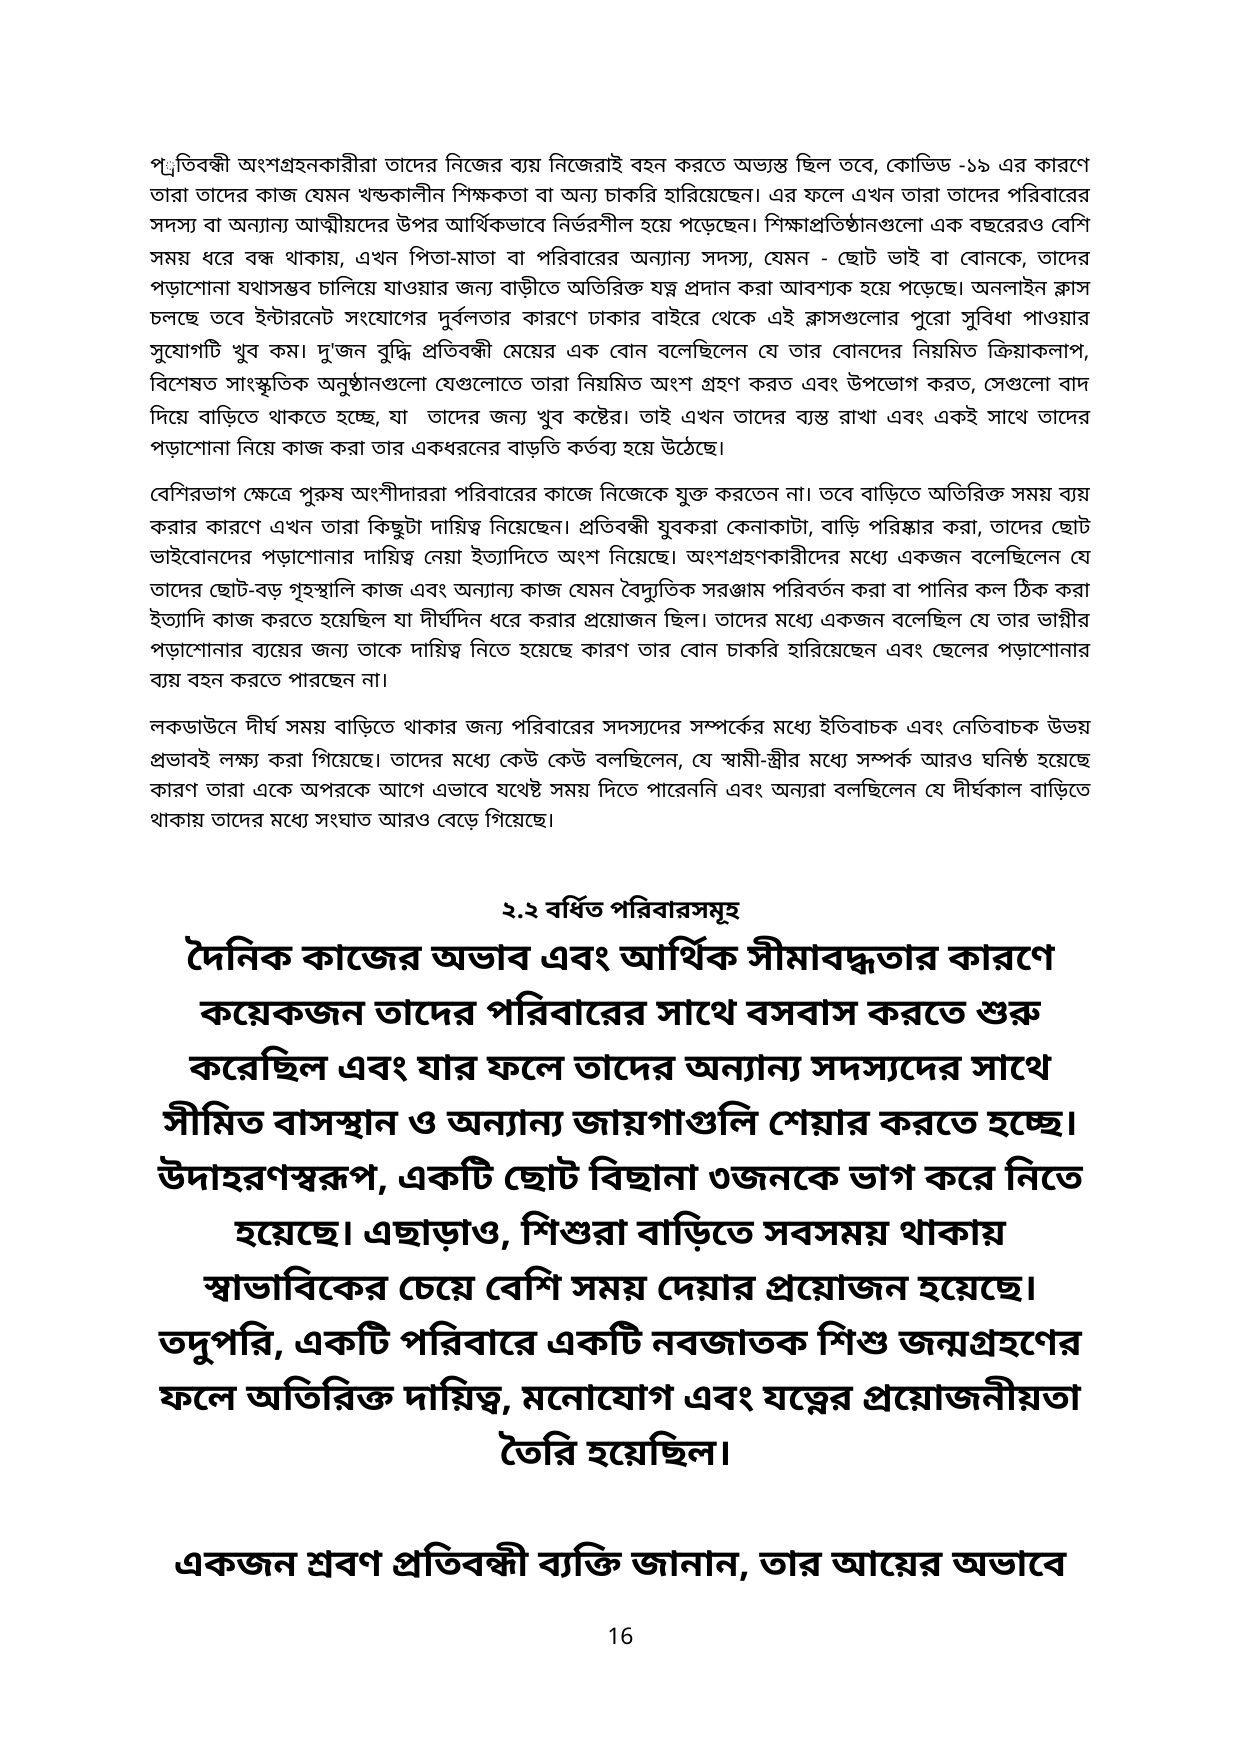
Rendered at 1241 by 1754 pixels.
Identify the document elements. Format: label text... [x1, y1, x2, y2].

text প্রতিবন্ধী অংশগ্রহনকারীরা তাদের নিজের ব্যয় নিজেরাই বহন করতে অভ্যস্ত ছিল তবে, কোভিড -১৯ এর কারণে তারা তাদের কাজ যেমন খন্ডকালীন শিক্ষকতা বা অন্য চাকরি হারিয়েছেন। এর ফলে এখন তারা তাদের পরিবারের সদস্য বা অন্যান্য আত্মীয়দের উপর আর্থিকভাবে নির্ভরশীল হয়ে পড়েছেন। শিক্ষাপ্রতিষ্ঠানগুলো এক বছরেরও বেশি সময় ধরে বন্ধ থাকায়, এখন পিতা-মাতা বা পরিবারের অন্যান্য সদস্য, যেমন - ছোট ভাই বা বোনকে, তাদের পড়াশোনা যথাসম্ভব চালিয়ে যাওয়ার জন্য বাড়ীতে অতিরিক্ত যত্ন প্রদান করা আবশ্যক হয়ে পড়েছে। অনলাইন ক্লাস চলছে তবে ইন্টারনেট সংযোগের দুর্বলতার কারণে ঢাকার বাইরে থেকে এই ক্লাসগুলোর পুরো সুবিধা পাওয়ার সুযোগটি খুব কম। দু'জন বুদ্ধি প্রতিবন্ধী মেয়ের এক বোন বলেছিলেন যে তার বোনদের নিয়মিত ক্রিয়াকলাপ, বিশেষত সাংস্কৃতিক অনুষ্ঠানগুলো যেগুলোতে তারা নিয়মিত অংশ গ্রহণ করত এবং উপভোগ করত, সেগুলো বাদ দিয়ে বাড়িতে থাকতে হচ্ছে, যা তাদের জন্য খুব কষ্টের। তাই এখন তাদের ব্যস্ত রাখা এবং একই সাথে তাদের পড়াশোনা নিয়ে কাজ করা তার একধরনের বাড়তি কর্তব্য হয়ে উঠেছে। [150, 150, 1090, 463]
text লকডাউনে দীর্ঘ সময় বাড়িতে থাকার জন্য পরিবারের সদস্যদের সম্পর্কের মধ্যে ইতিবাচক এবং নেতিবাচক উভয় প্রভাবই লক্ষ্য করা গিয়েছে। তাদের মধ্যে কেউ কেউ বলছিলেন, যে স্বামী-স্ত্রীর মধ্যে সম্পর্ক আরও ঘনিষ্ঠ হয়েছে কারণ তারা একে অপরকে আগে এভাবে যথেষ্ট সময় দিতে পারেননি এবং অন্যরা বলছিলেন যে দীর্ঘকাল বাড়িতে থাকায় তাদের মধ্যে সংঘাত আরও বেড়ে গিয়েছে। [150, 715, 1090, 836]
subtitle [150, 855, 1090, 1587]
text বেশিরভাগ ক্ষেত্রে পুরুষ অংশীদাররা পরিবারের কাজে নিজেকে যুক্ত করতেন না। তবে বাড়িতে অতিরিক্ত সময় ব্যয় করার কারণে এখন তারা কিছুটা দায়িত্ব নিয়েছেন। প্রতিবন্ধী যুবকরা কেনাকাটা, বাড়ি পরিষ্কার করা, তাদের ছোট ভাইবোনদের পড়াশোনার দায়িত্ব নেয়া ইত্যাদিতে অংশ নিয়েছে। অংশগ্রহণকারীদের মধ্যে একজন বলেছিলেন যে তাদের ছোট-বড় গৃহস্থালি কাজ এবং অন্যান্য কাজ যেমন বৈদ্যুতিক সরঞ্জাম পরিবর্তন করা বা পানির কল ঠিক করা ইত্যাদি কাজ করতে হয়েছিল যা দীর্ঘদিন ধরে করার প্রয়োজন ছিল। তাদের মধ্যে একজন বলেছিল যে তার ভাগ্নীর পড়াশোনার ব্যয়ের জন্য তাকে দায়িত্ব নিতে হয়েছে কারণ তার বোন চাকরি হারিয়েছেন এবং ছেলের পড়াশোনার ব্যয় বহন করতে পারছেন না। [150, 482, 1090, 696]
